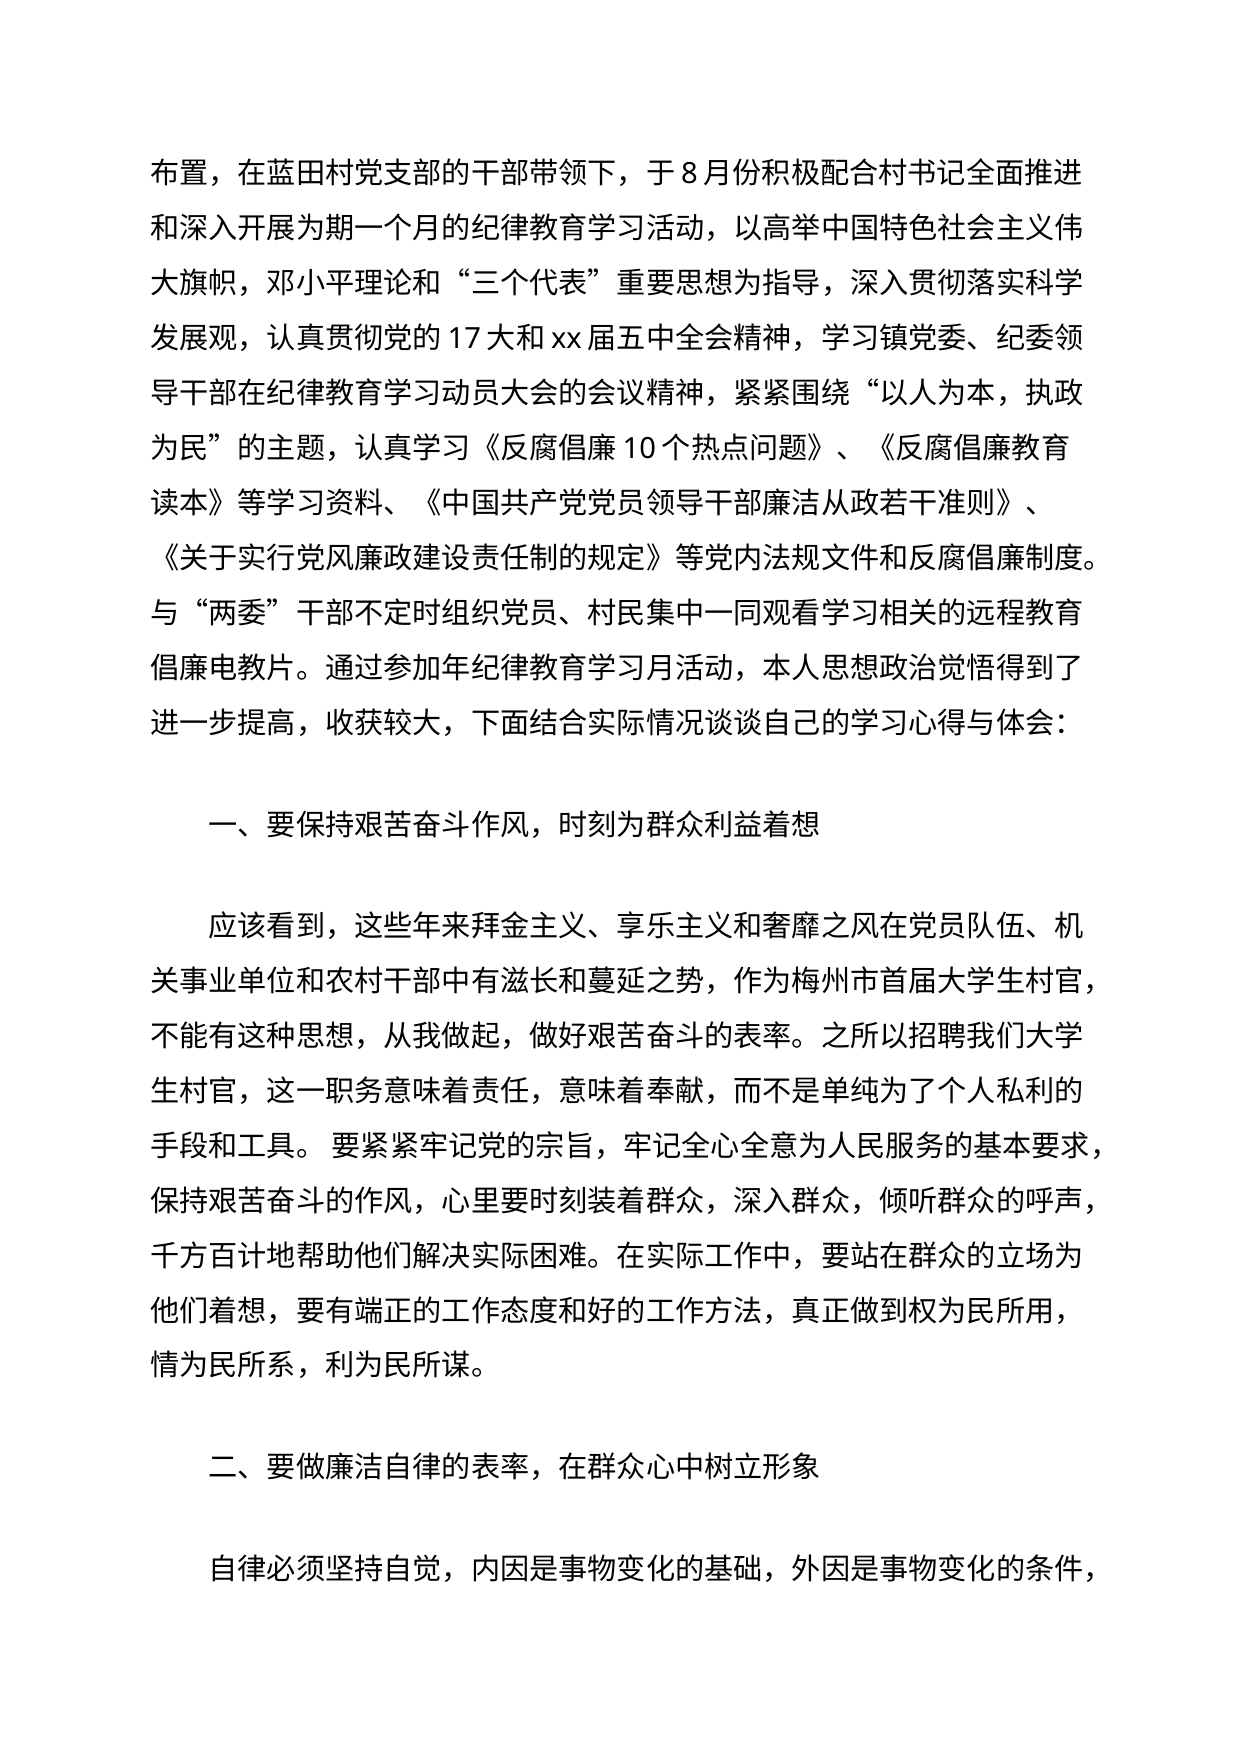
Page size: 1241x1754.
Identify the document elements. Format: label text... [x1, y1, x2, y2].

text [150, 1546, 1090, 1588]
text 一、要保持艰苦奋斗作风，时刻为群众利益着想 [150, 801, 1090, 843]
text 二、要做廉洁自律的表率，在群众心中树立形象 [150, 1444, 1090, 1486]
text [150, 150, 1090, 742]
text 应该看到，这些年来拜金主义、享乐主义和奢靡之风在党员队伍、机关事业单位和农村干部中有滋长和蔓延之势，作为梅州市首届大学生村官，不能有这种思想，从我做起，做好艰苦奋斗的表率。之所以招聘我们大学生村官，这一职务意味着责任，意味着奉献，而不是单纯为了个人私利的手段和工具。 要紧紧牢记党的宗旨，牢记全心全意为人民服务的基本要求，保持艰苦奋斗的作风，心里要时刻装着群众，深入群众，倾听群众的呼声，千方百计地帮助他们解决实际困难。在实际工作中，要站在群众的立场为他们着想，要有端正的工作态度和好的工作方法，真正做到权为民所用，情为民所系，利为民所谋。 [150, 903, 1090, 1384]
